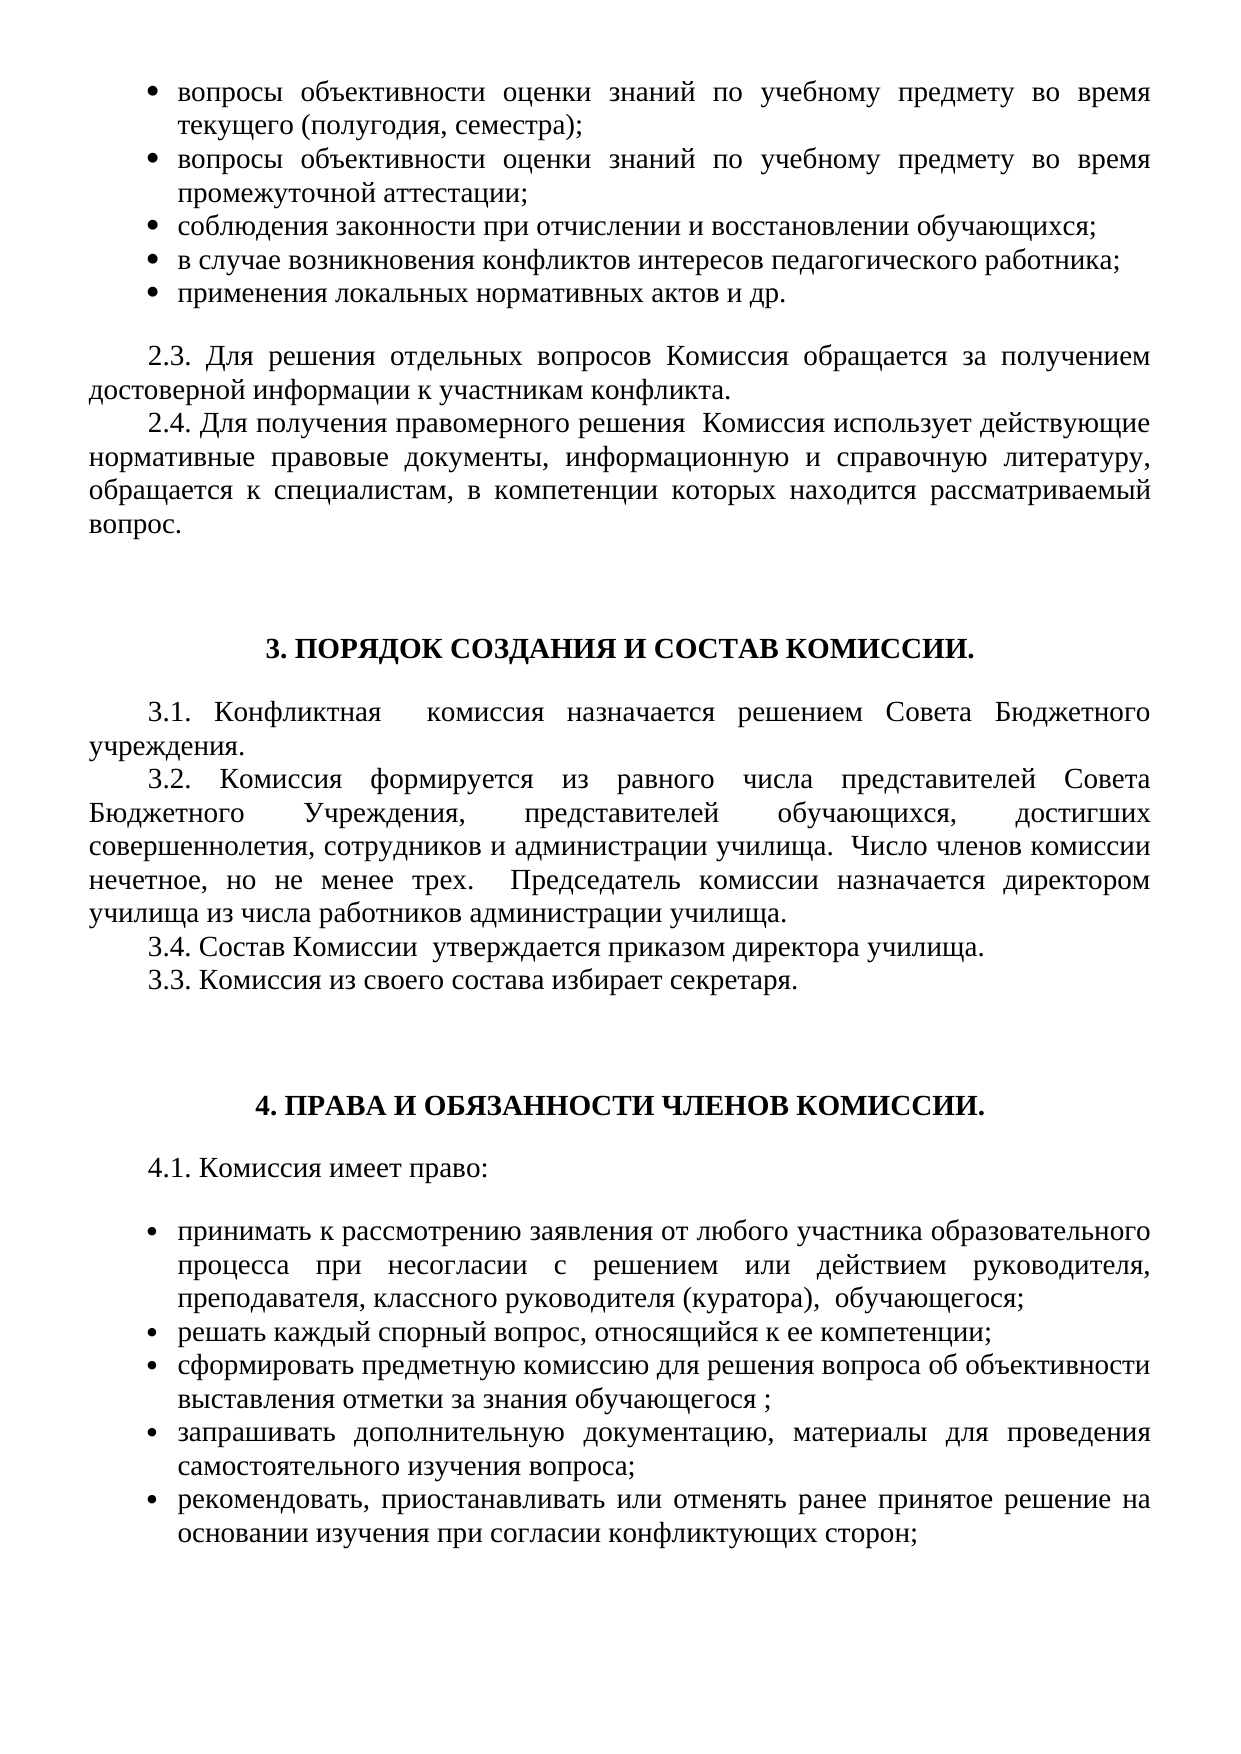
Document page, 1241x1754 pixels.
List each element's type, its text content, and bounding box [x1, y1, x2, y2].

list запрашивать дополнительную документацию, материалы для проведения самостоятельного изучения вопроса; [148, 1414, 1152, 1482]
text 3.2. Комиссия формируется из равного числа представителей Совета Бюджетного Учреждения, представителей обучающихся, достигших совершеннолетия, сотрудников и администрации училища. Число членов комиссии нечетное, но не менее трех. Председатель комиссии назначается директором училища из числа работников администрации училища. [89, 761, 1152, 929]
text 3. ПОРЯДОК СОЗДАНИЯ И СОСТАВ КОМИССИИ. [89, 631, 1152, 665]
text 2.4. Для получения правомерного решения Комиссия использует действующие нормативные правовые документы, информационную и справочную литературу, обращается к специалистам, в компетенции которых находится рассматриваемый вопрос. [89, 405, 1152, 539]
text 2.3. Для решения отдельных вопросов Комиссия обращается за получением достоверной информации к участникам конфликта. [89, 338, 1152, 405]
text 3.3. Комиссия из своего состава избирает секретаря. [89, 962, 1152, 996]
text 3.4. Состав Комиссии утверждается приказом директора училища. [89, 929, 1152, 962]
text 4. ПРАВА И ОБЯЗАННОСТИ ЧЛЕНОВ КОМИССИИ. [89, 1088, 1152, 1121]
list рекомендовать, приостанавливать или отменять ранее принятое решение на основании изучения при согласии конфликтующих сторон; [148, 1482, 1152, 1549]
list в случае возникновения конфликтов интересов педагогического работника; [148, 242, 1152, 276]
text 4.1. Комиссия имеет право: [89, 1151, 1152, 1184]
text 3.1. Конфликтная комиссия назначается решением Совета Бюджетного учреждения. [89, 694, 1152, 761]
list вопросы объективности оценки знаний по учебному предмету во время промежуточной аттестации; [148, 141, 1152, 208]
list применения локальных нормативных актов и др. [148, 276, 1152, 309]
list сформировать предметную комиссию для решения вопроса об объективности выставления отметки за знания обучающегося ; [148, 1347, 1152, 1414]
list решать каждый спорный вопрос, относящийся к ее компетенции; [148, 1314, 1152, 1347]
list вопросы объективности оценки знаний по учебному предмету во время текущего (полугодия, семестра); [148, 74, 1152, 141]
list принимать к рассмотрению заявления от любого участника образовательного процесса при несогласии с решением или действием руководителя, преподавателя, классного руководителя (куратора), обучающегося; [148, 1213, 1152, 1314]
list соблюдения законности при отчислении и восстановлении обучающихся; [148, 208, 1152, 242]
